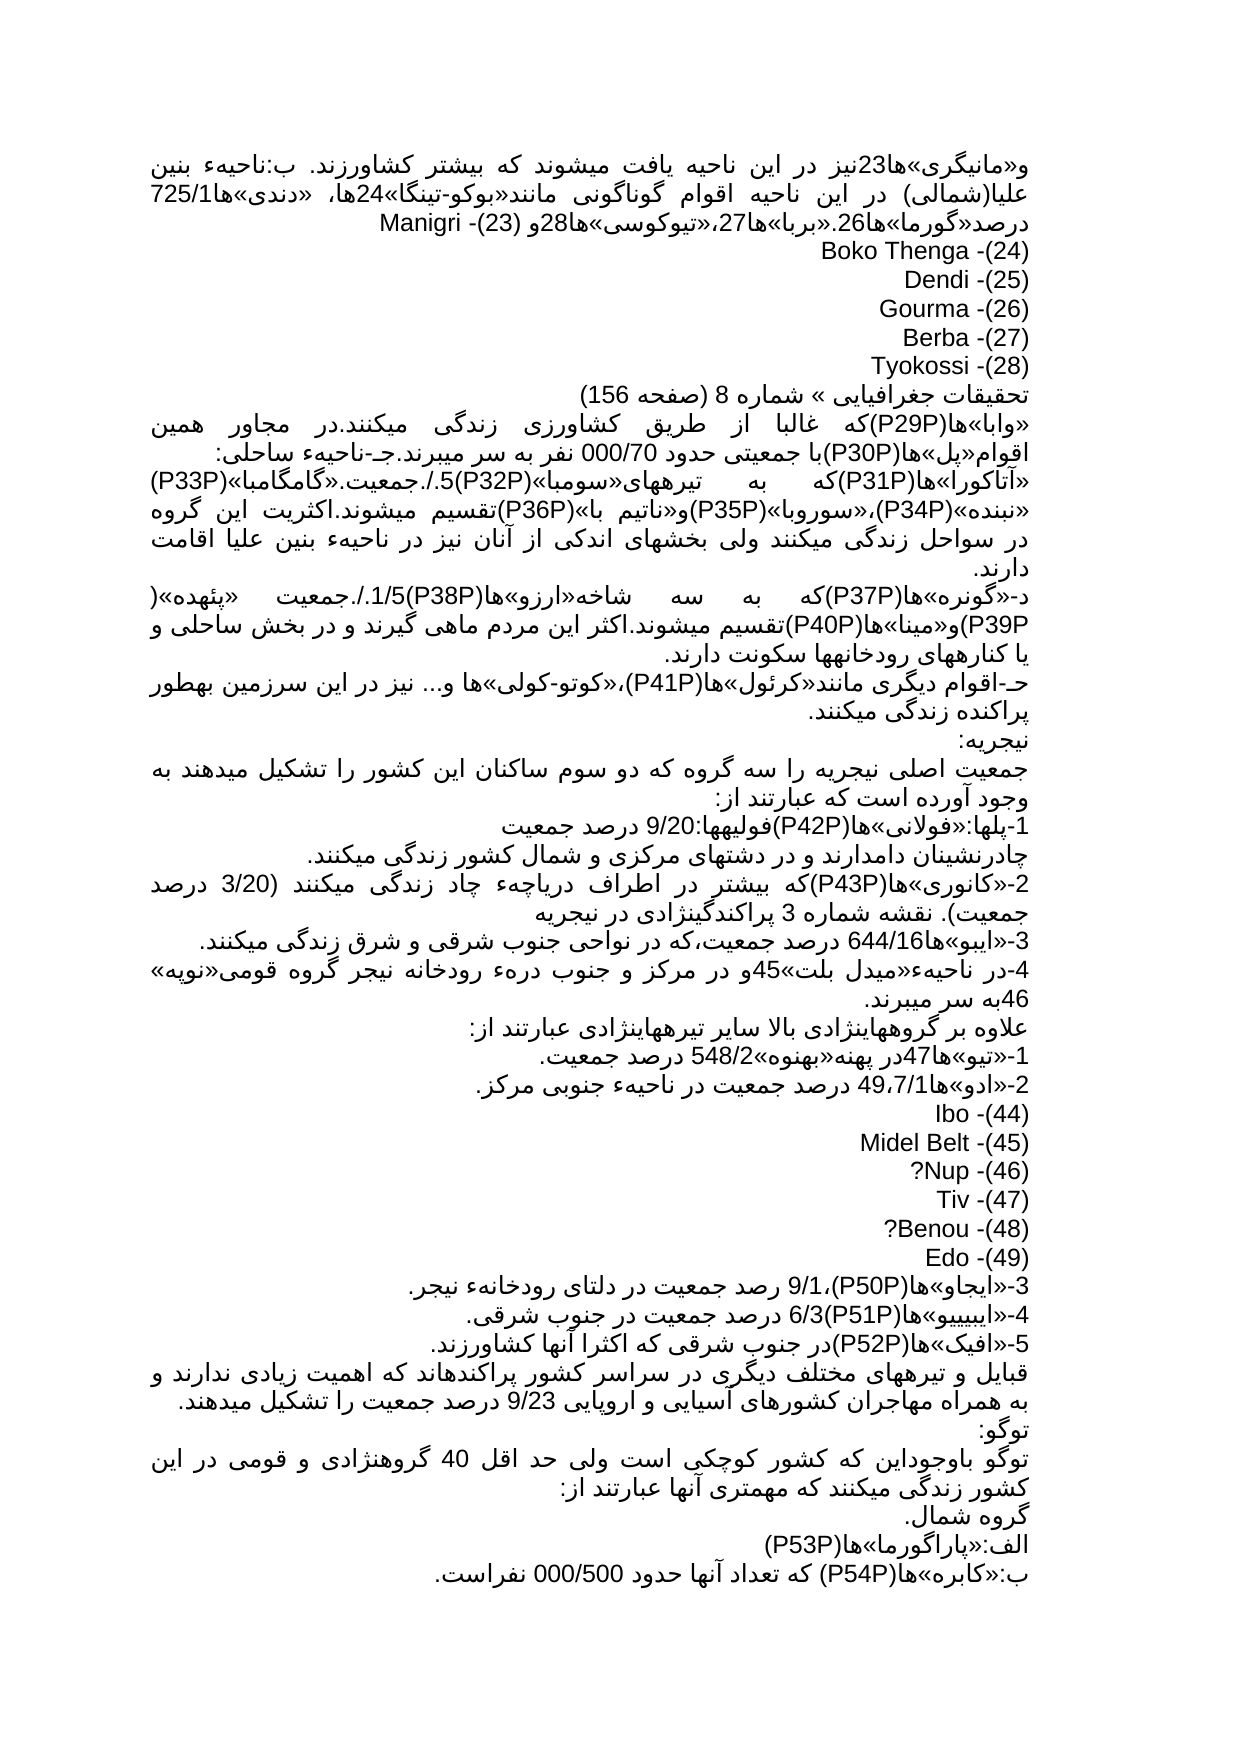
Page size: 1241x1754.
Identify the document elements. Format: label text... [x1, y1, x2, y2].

text علاوه بر گروههای‏نژادی بالا سایر تیره‏های‏نژادی عبارتند از: [150, 1012, 1029, 1041]
text 1-«تیو»ها47در پهنه«به‏نوه»548/2 درصد جمعیت. [150, 1041, 1029, 1070]
text (25)- Dendi [150, 265, 1029, 294]
text نیجریه: [150, 725, 1029, 754]
text «آتاکورا»ها(P31P)که به تیره‏های«سومبا»(P32P)5./.جمعیت.«گام‏گام‏با»(P33P) «نبن‏ده»(P34P)،«سوروبا»(P35P)و«ناتیم با»(P36P)تقسیم می‏شوند.اکثریت این گروه‏ در سواحل زندگی می‏کنند ولی بخشهای اندکی از آنان نیز در ناحیهء بنین‏ علیا اقامت دارند. [150, 466, 1029, 581]
text (26)- Gourma [150, 294, 1029, 322]
text 3-«ایبو»ها644/16 درصد جمعیت،که در نواحی جنوب شرقی و شرق زندگی می‏کنند. [150, 926, 1029, 955]
text (45)- Midel Belt [150, 1127, 1029, 1156]
text تحقیقات جغرافیایی » شماره 8 (صفحه 156) [150, 380, 1029, 409]
text قبایل و تیره‏های مختلف دیگری در سراسر کشور پراکنده‏اند که‏ اهمیت زیادی ندارند و به همراه مهاجران کشورهای آسیایی و اروپایی‏ 9/23 درصد جمعیت را تشکیل می‏دهند. [150, 1357, 1029, 1415]
text و«مانی‏گری»ها23نیز در این ناحیه یافت می‏شوند که بیشتر کشاورزند. ب:ناحیهء بنین علیا(شمالی) در این ناحیه اقوام گوناگونی مانند«بوکو-تین‏گا»24ها، «دندی»ها725/1 درصد«گورما»ها26.«بربا»ها27،«تیوکوسی»ها28و (23)- Manigri [150, 150, 1029, 236]
text 4-«ای‏بی‏ییو»ها(P51P)6/3 درصد جمعیت در جنوب شرقی. [150, 1300, 1029, 1329]
text (24)- Boko Thenga [150, 236, 1029, 265]
text گروه شمال. [150, 1501, 1029, 1530]
text 5-«افیک»ها(P52P)در جنوب شرقی که اکثرا آنها کشاورزند. [150, 1329, 1029, 1357]
text 2-«کانوری»ها(P43P)که بیشتر در اطراف دریاچهء چاد زندگی می‏کنند (3/20 درصد جمعیت). نقشه شماره 3 پراکندگی‏نژادی در نیجریه [150, 869, 1029, 926]
text د-«گونره»ها(P37P)که به سه شاخه«ارزو»ها(P38P)1/5./.جمعیت‏ «پئه‏ده»(P39P)و«مینا»ها(P40P)تقسیم می‏شوند.اکثر این مردم ماهی گیرند و در بخش ساحلی و یا کناره‏های رودخانه‏ها سکونت دارند. [150, 581, 1029, 667]
text «وابا»ها(P29P)که غالبا از طریق کشاورزی زندگی می‏کنند.در مجاور همین‏ اقوام«پل»ها(P30P)با جمعیتی حدود 000/70 نفر به سر می‏برند.جـ-ناحیهء ساحلی: [150, 409, 1029, 466]
text حـ-اقوام دیگری مانند«کرئول»ها(P41P)،«کوتو-کولی»ها و... نیز در این سرزمین به‏طور پراکنده زندگی می‏کنند. [150, 667, 1029, 725]
text (47)- Tiv [150, 1185, 1029, 1214]
text (28)- Tyokossi [150, 351, 1029, 380]
text 1-پل‏ها:«فولانی»ها(P42P)فولیه‏ها:9/20 درصد جمعیت [150, 811, 1029, 840]
text (49)- Edo [150, 1242, 1029, 1271]
text 4-در ناحیهء«میدل بلت»45و در مرکز و جنوب درهء رودخانه نیجر گروه قومی«نوپه»46به سر می‏برند. [150, 955, 1029, 1012]
text ب:«کابره»ها(P54P) که تعداد آنها حدود 000/500 نفراست. [150, 1559, 1029, 1587]
text 3-«ای‏جاو»ها(P50P)،9/1 رصد جمعیت در دلتای رودخانهء نیجر. [150, 1271, 1029, 1300]
text جمعیت اصلی نیجریه را سه گروه که دو سوم ساکنان این کشور را تشکیل‏ می‏دهند به وجود آورده است که عبارتند از: [150, 754, 1029, 811]
text (48)- Benou? [150, 1214, 1029, 1242]
text (27)- Berba [150, 322, 1029, 351]
text (44)- Ibo [150, 1099, 1029, 1127]
text الف:«پاراگورما»ها(P53P) [150, 1530, 1029, 1559]
text 2-«ادو»ها49،7/1 درصد جمعیت در ناحیهء جنوبی مرکز. [150, 1070, 1029, 1099]
text توگو باوجوداین که کشور کوچکی است ولی حد اقل 40 گروه‏نژادی‏ و قومی در این کشور زندگی می‏کنند که مهمتری آنها عبارتند از: [150, 1444, 1029, 1501]
text توگو: [150, 1415, 1029, 1444]
text چادرنشینان دامدارند و در دشتهای مرکزی و شمال کشور زندگی‏ می‏کنند. [150, 840, 1029, 869]
text (46)- Nup? [150, 1156, 1029, 1185]
